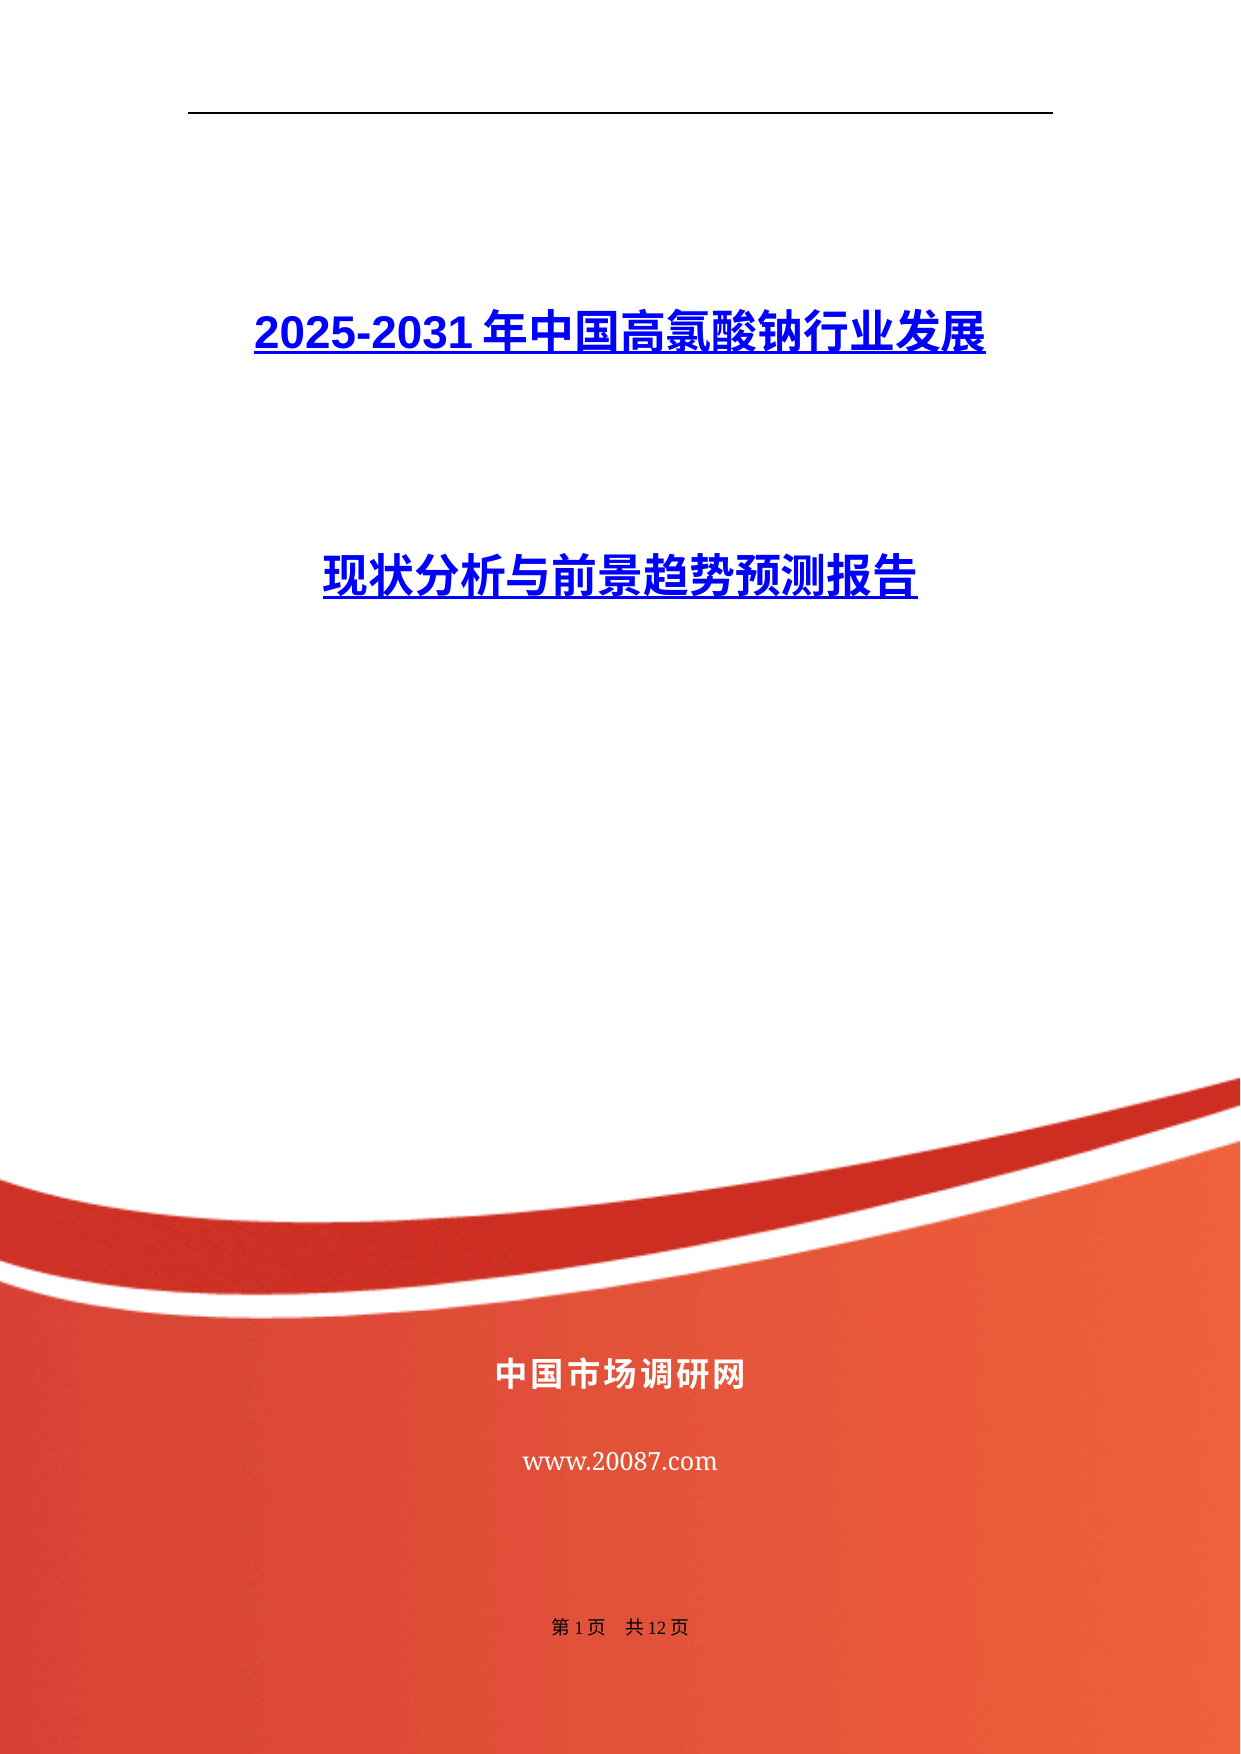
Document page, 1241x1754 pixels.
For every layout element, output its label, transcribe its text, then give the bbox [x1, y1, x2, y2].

picture [0, 1006, 1241, 1754]
table_header 2025-2031年中国高氯酸钠行业发展现状分析与前景趋势预测报告 [188, 207, 1053, 773]
text www.20087.com [187, 1428, 1053, 1493]
subtitle 中国市场调研网 [187, 1339, 1053, 1404]
